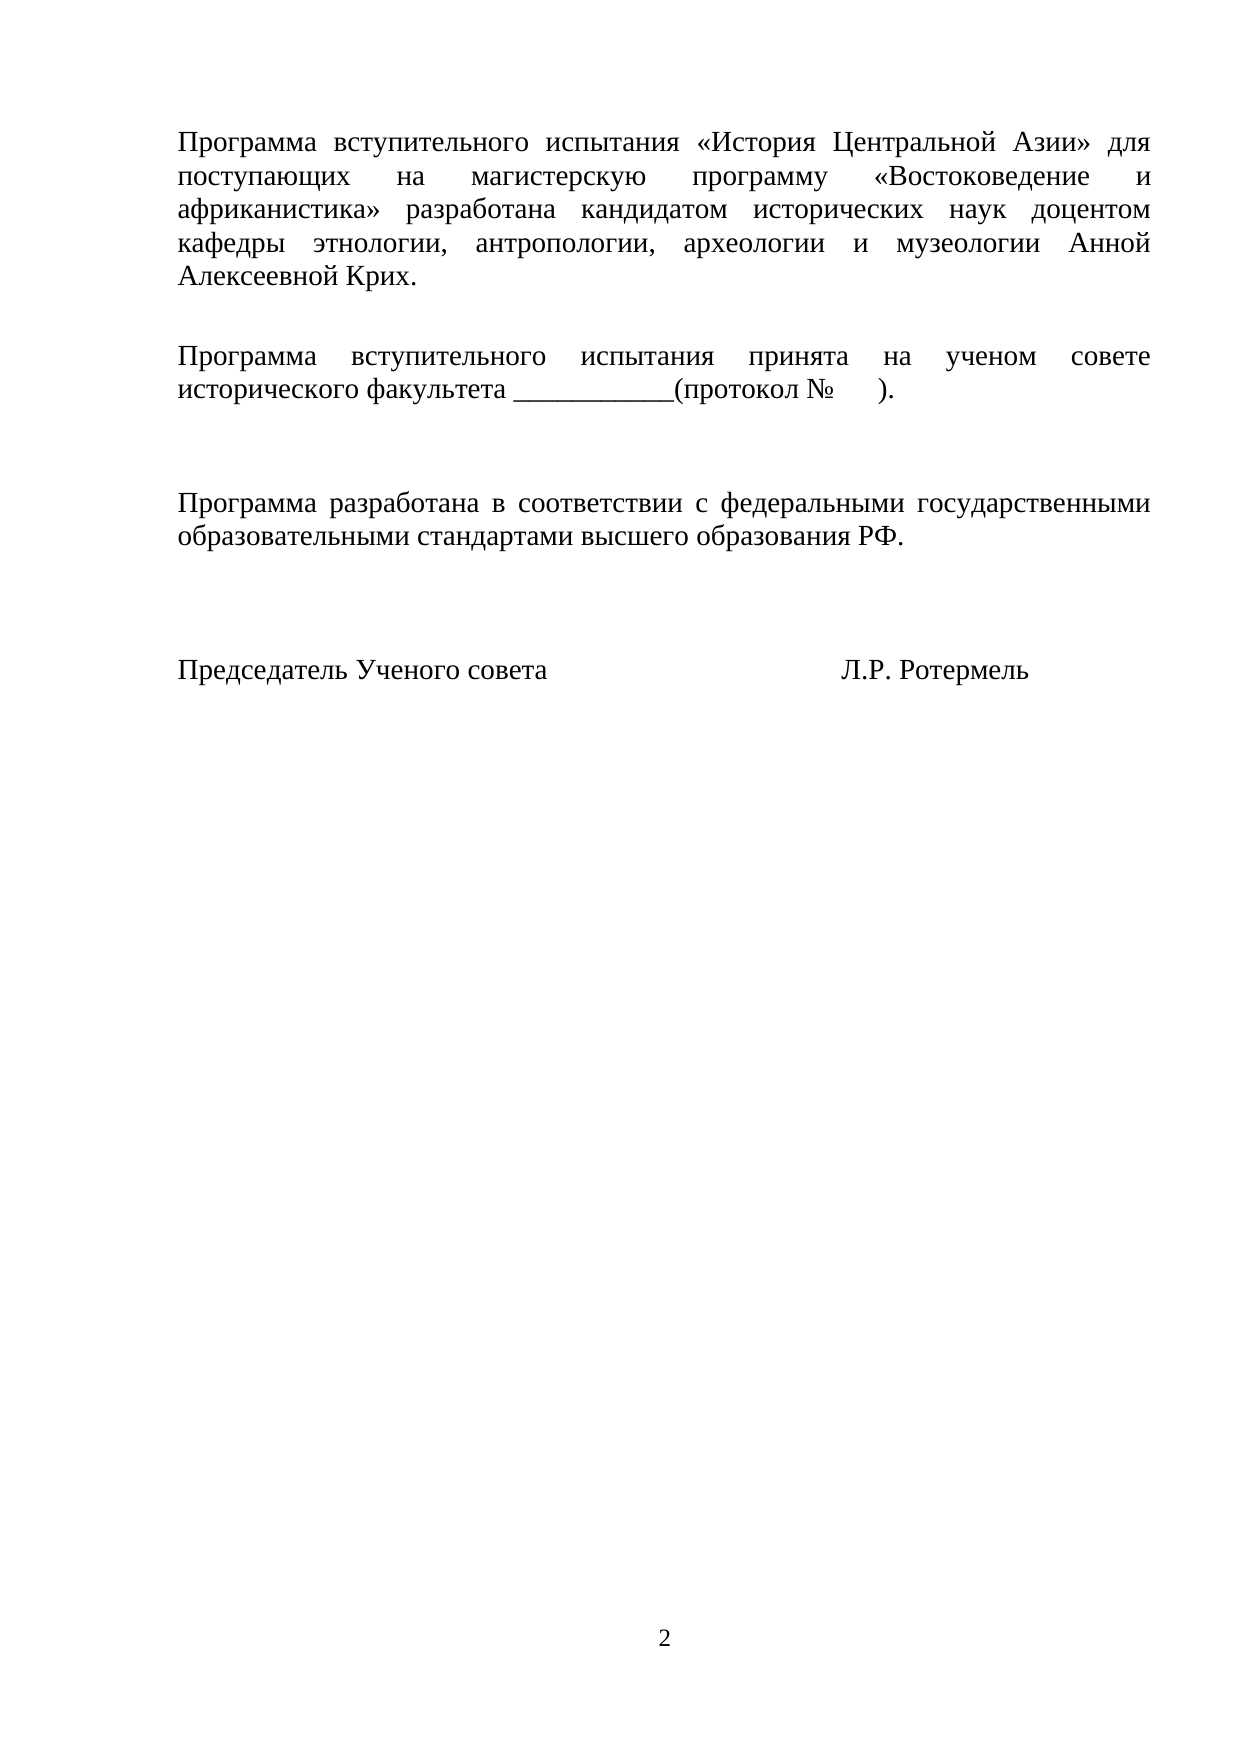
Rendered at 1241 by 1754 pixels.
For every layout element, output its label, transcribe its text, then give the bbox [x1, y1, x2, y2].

text Программа разработана в соответствии с федеральными государственными образовательными стандартами высшего образования РФ. [177, 485, 1152, 552]
text Председатель Ученого совета Л.Р. Ротермель [177, 652, 1152, 686]
text Программа вступительного испытания принята на ученом совете исторического факультета ___________(протокол № ). [177, 338, 1152, 405]
text Программа вступительного испытания «История Центральной Азии» для поступающих на магистерскую программу «Востоковедение и африканистика» разработана кандидатом исторических наук доцентом кафедры этнологии, антропологии, археологии и музеологии Анной Алексеевной Крих. [177, 124, 1152, 292]
